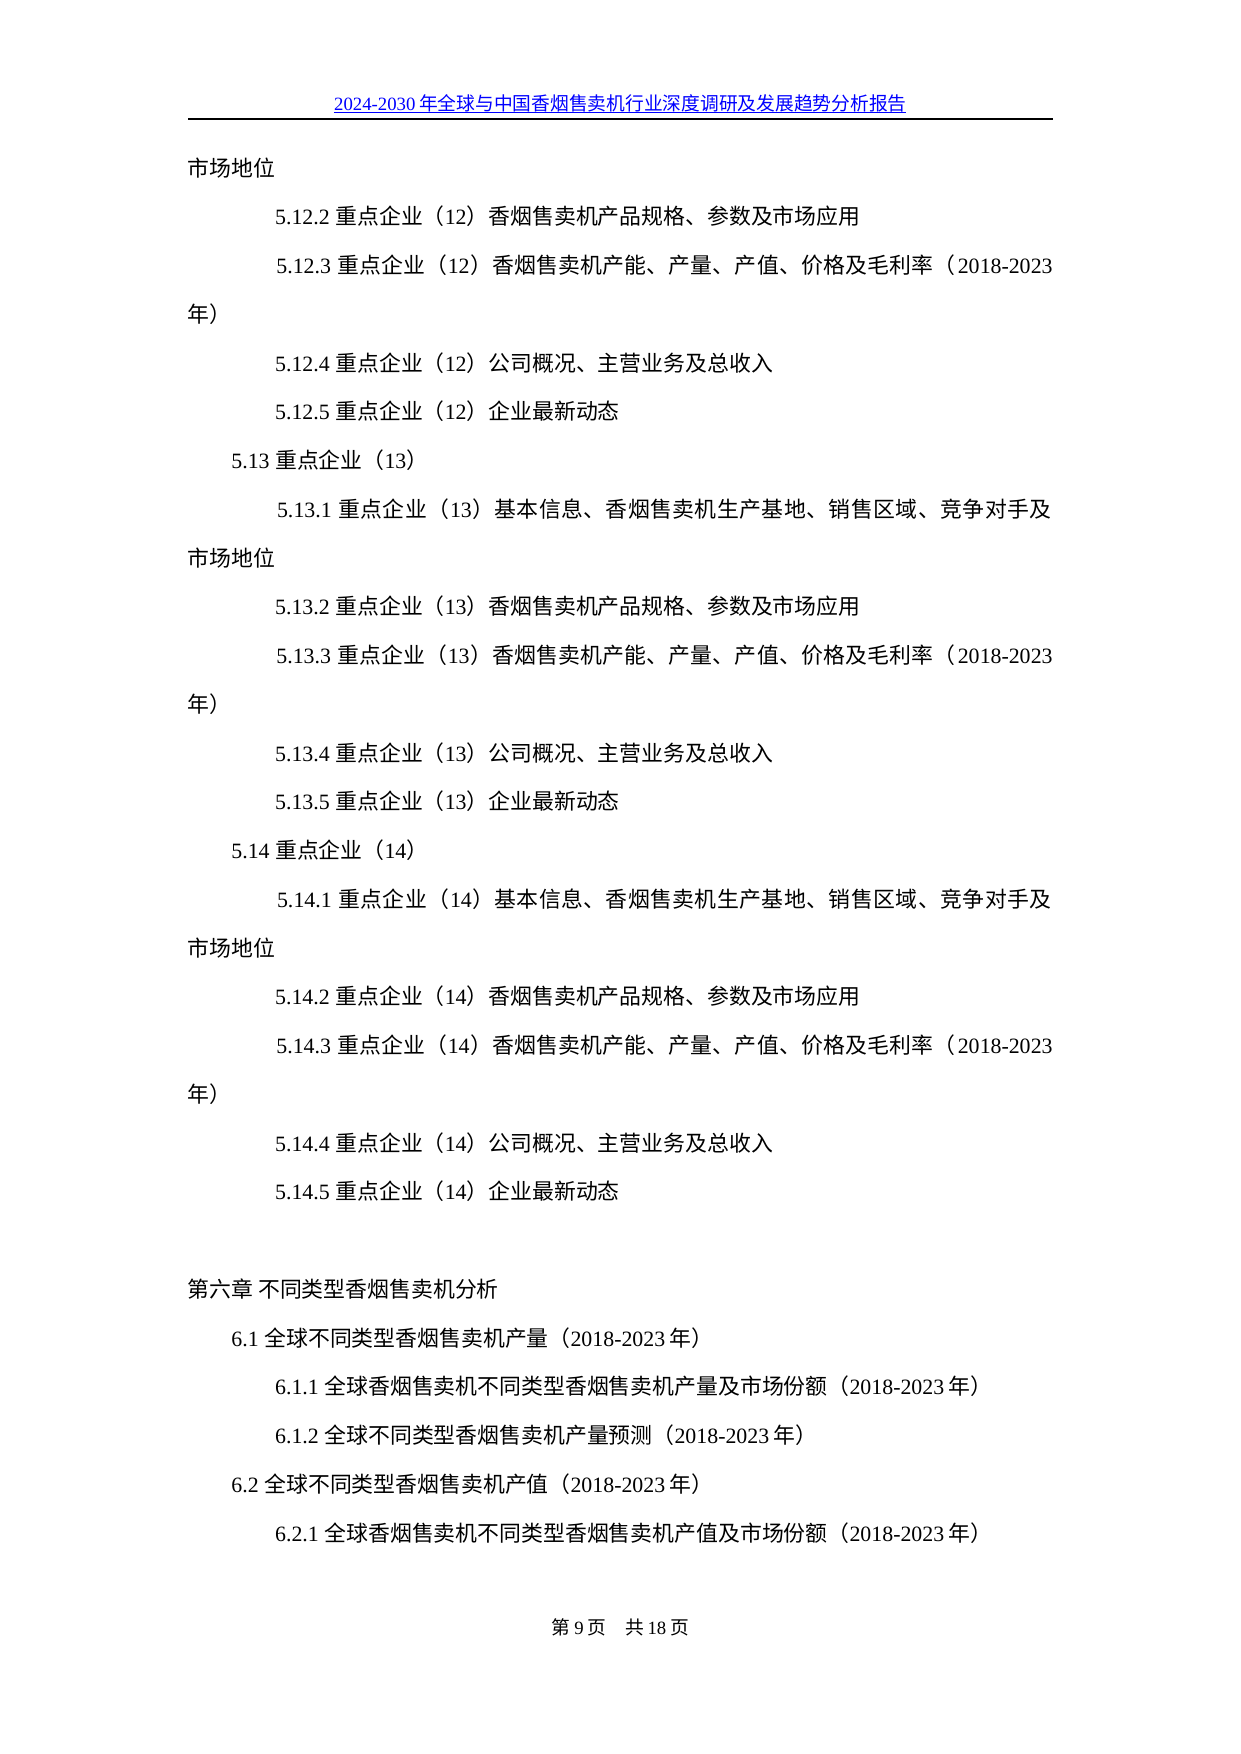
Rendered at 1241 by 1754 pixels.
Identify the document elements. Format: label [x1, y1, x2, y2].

text [187, 150, 1053, 1548]
